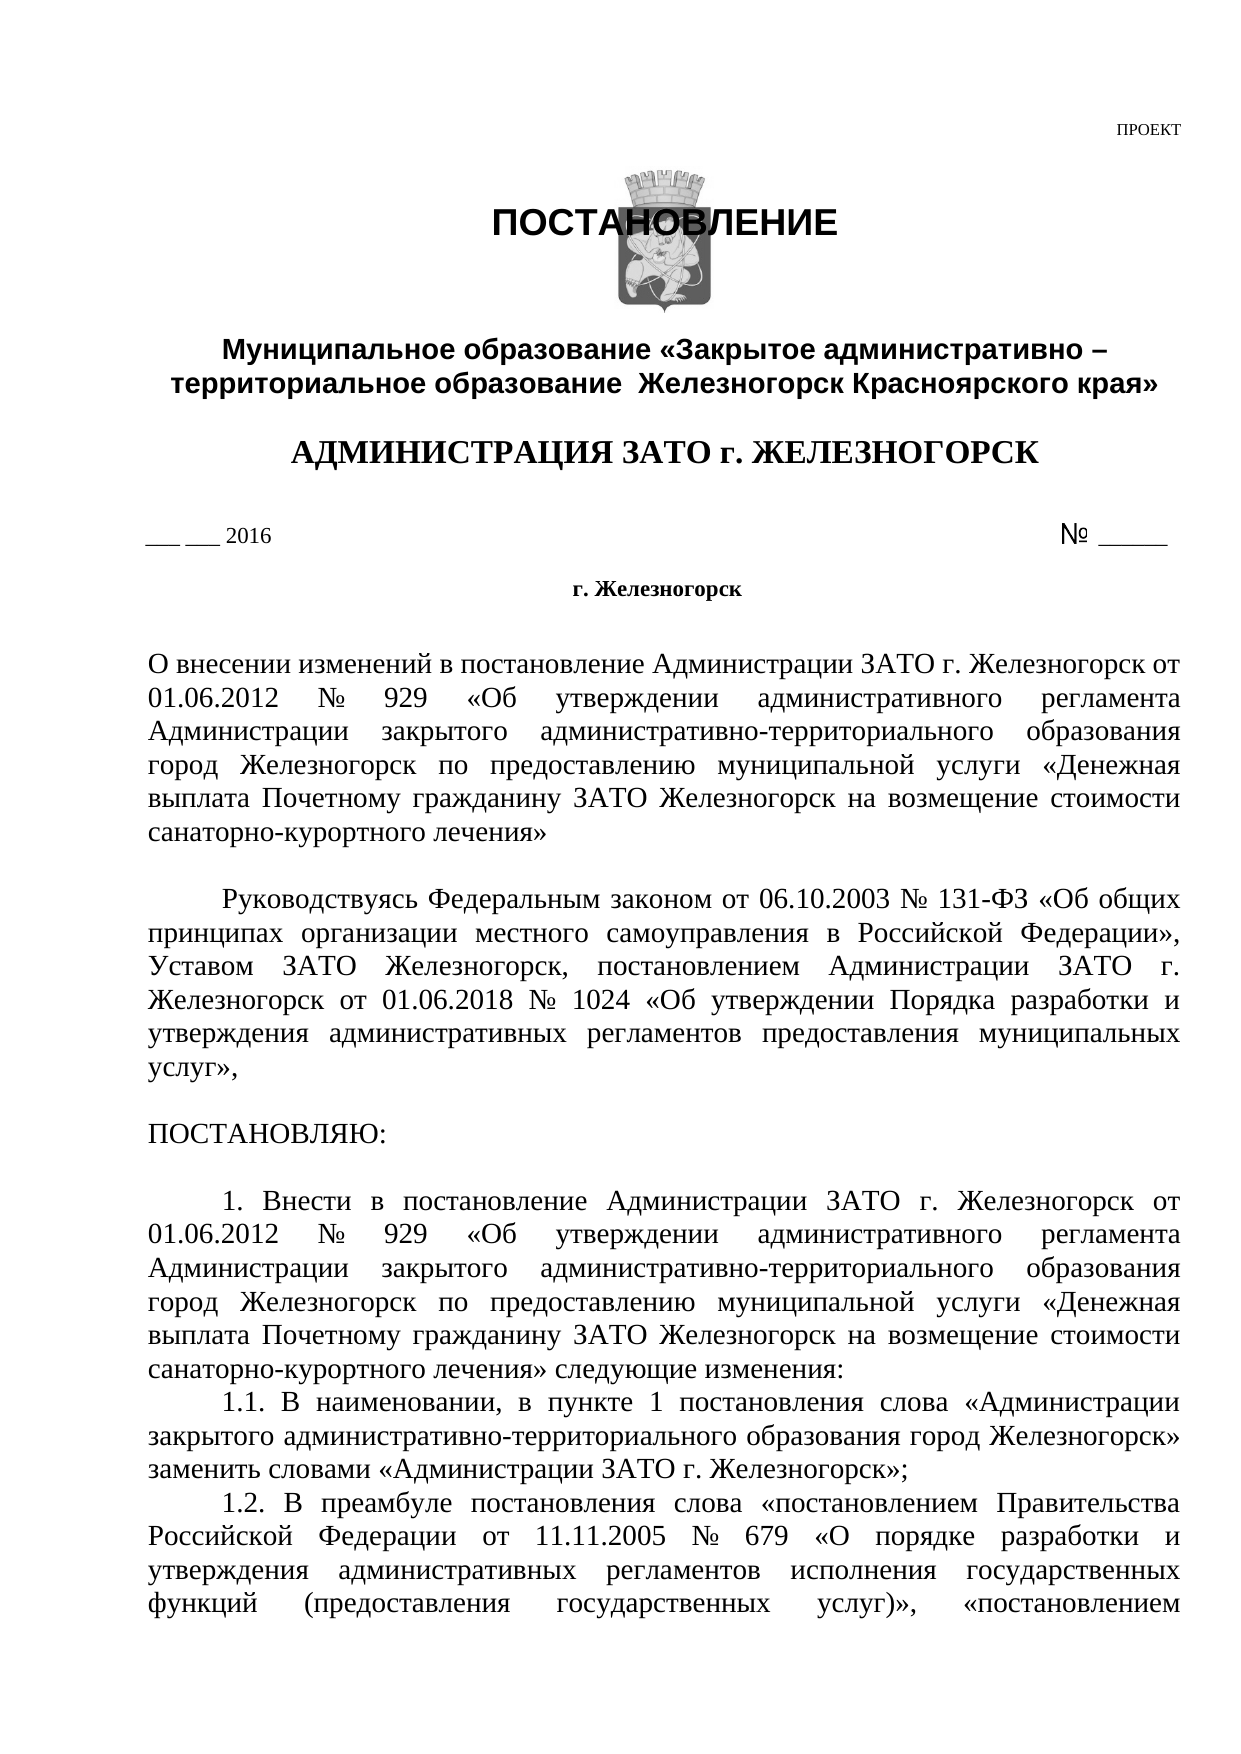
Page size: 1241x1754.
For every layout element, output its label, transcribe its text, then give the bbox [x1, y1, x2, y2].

text ПОСТАНОВЛЯЮ: [148, 1116, 1181, 1149]
text Руководствуясь Федеральным законом от 06.10.2003 № 131-ФЗ «Об общих принципах организации местного самоуправления в Российской Федерации», Уставом ЗАТО Железногорск, постановлением Администрации ЗАТО г. Железногорск от 01.06.2018 № 1024 «Об утверждении Порядка разработки и утверждения административных регламентов предоставления муниципальных услуг», [148, 881, 1181, 1082]
text ПРОЕКТ [148, 119, 1181, 138]
text 1.1. В наименовании, в пункте 1 постановления слова «Администрации закрытого административно-территориального образования город Железногорск» заменить словами «Администрации ЗАТО г. Железногорск»; [148, 1384, 1181, 1485]
text г. Железногорск [145, 575, 1169, 601]
text О внесении изменений в постановление Администрации ЗАТО г. Железногорск от 01.06.2012 № 929 «Об утверждении административного регламента Администрации закрытого административно-территориального образования город Железногорск по предоставлению муниципальной услуги «Денежная выплата Почетному гражданину ЗАТО Железногорск на возмещение стоимости санаторно-курортного лечения» [148, 646, 1181, 848]
text ___ ___ 2016 ______ [145, 522, 1169, 548]
subtitle АДМИНИСТРАЦИЯ ЗАТО г. ЖЕЛЕЗНОГОРСК [149, 433, 1180, 471]
text 1. Внести в постановление Администрации ЗАТО г. Железногорск от 01.06.2012 № 929 «Об утверждении административного регламента Администрации закрытого административно-территориального образования город Железногорск по предоставлению муниципальной услуги «Денежная выплата Почетному гражданину ЗАТО Железногорск на возмещение стоимости санаторно-курортного лечения» следующие изменения: [148, 1183, 1181, 1384]
text Муниципальное образование «Закрытое административно – территориальное образование Железногорск Красноярского края» [149, 332, 1180, 399]
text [148, 1485, 1181, 1619]
text ПОСТАНОВЛЕНИЕ [149, 200, 1180, 243]
